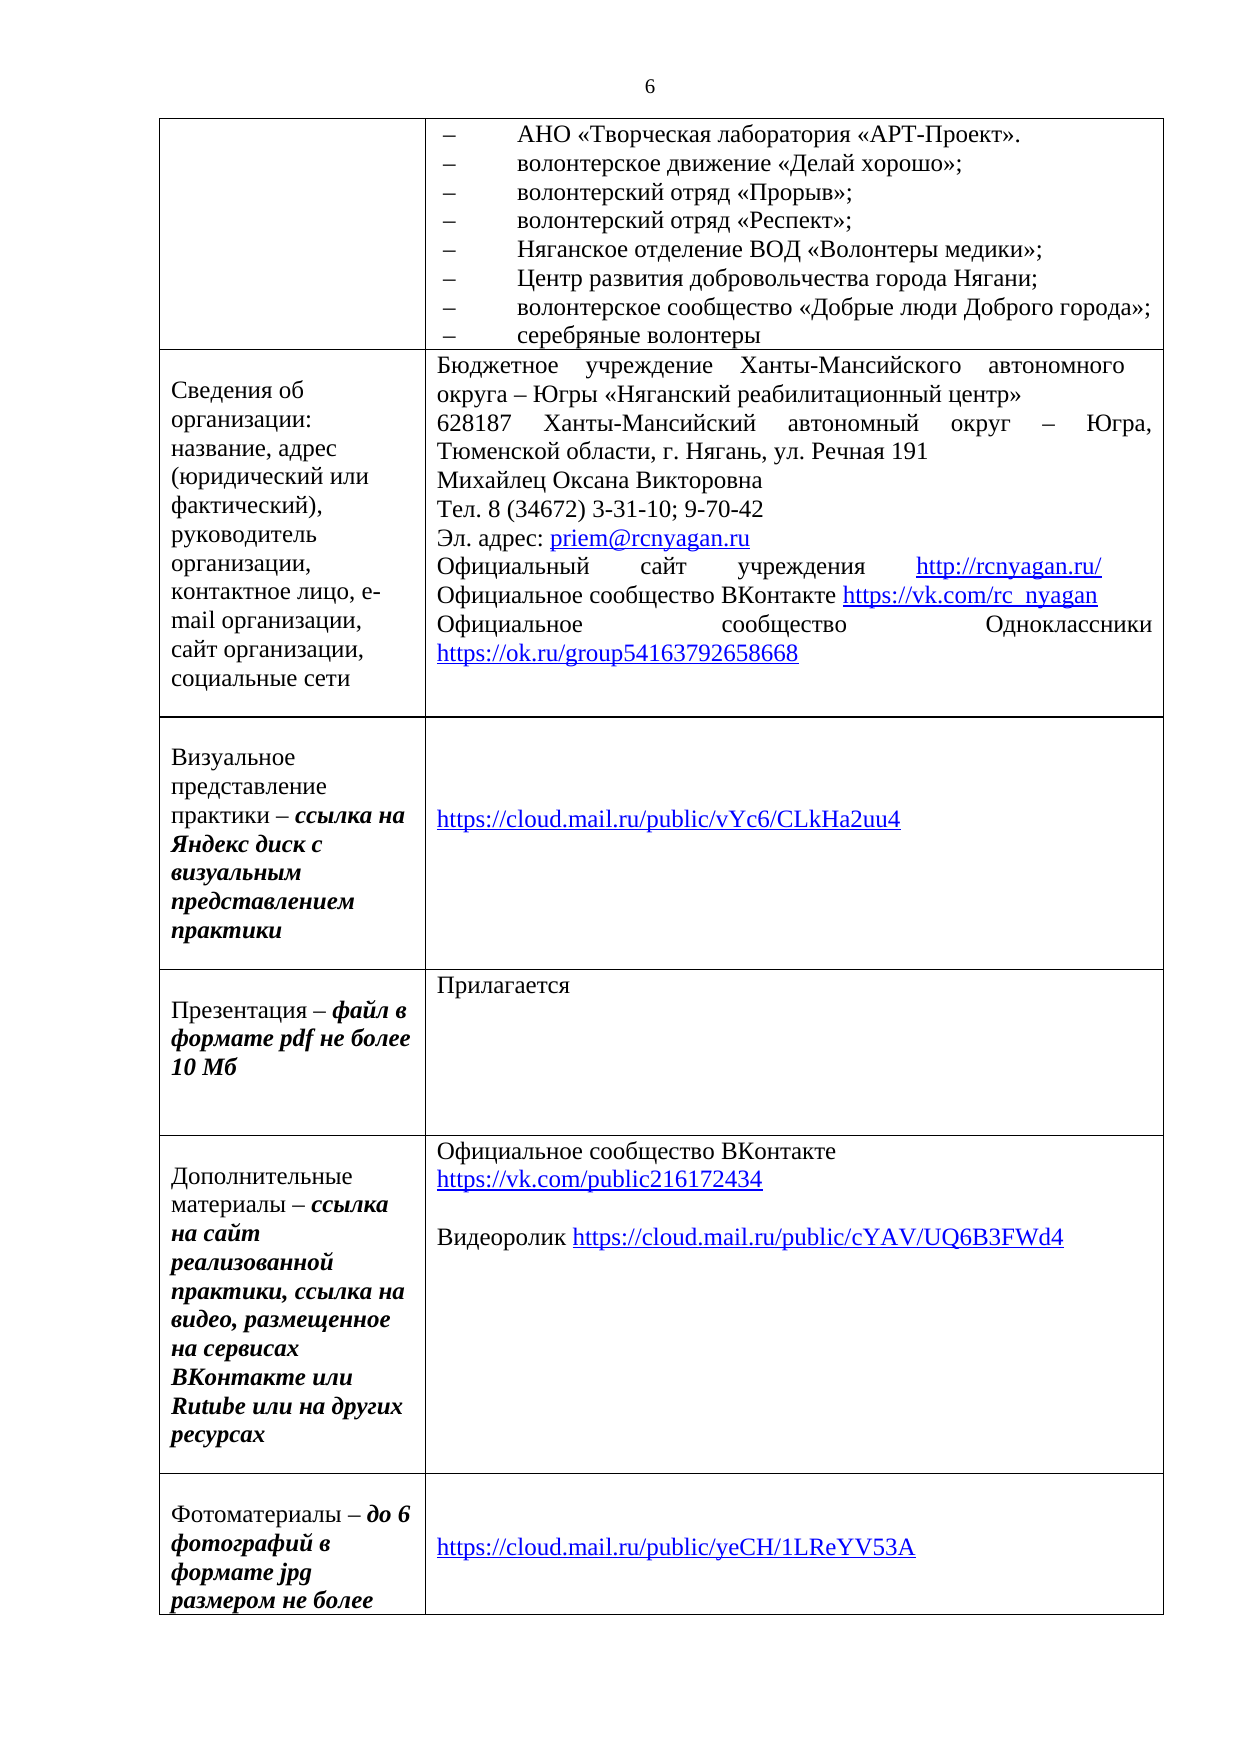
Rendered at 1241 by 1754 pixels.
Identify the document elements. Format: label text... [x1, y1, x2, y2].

table_cell Официальное сообщество ВКонтакте https://vk.com/public216172434 Видеоролик https://cloud.mail.ru/public/cYAV/UQ6B3FWd4 [426, 1136, 1163, 1473]
table_cell https://cloud.mail.ru/public/vYc6/CLkHa2uu4 [426, 718, 1163, 969]
table_cell Визуальное представление практики – ссылка на Яндекс диск с визуальным представлением практики [160, 718, 425, 969]
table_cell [160, 119, 425, 349]
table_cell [160, 1474, 425, 1614]
table_cell Презентация – файл в формате pdf не более 10 Мб [160, 970, 425, 1135]
table_cell Сведения об организации: название, адрес (юридический или фактический), руководитель организации, контактное лицо, e-mail организации, сайт организации, социальные сети [160, 350, 425, 716]
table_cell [426, 119, 1163, 349]
table_cell Прилагается [426, 970, 1163, 1135]
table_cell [426, 1474, 1163, 1614]
table_cell Бюджетное учреждение Ханты-Мансийского автономного округа – Югры «Няганский реабилитационный центр» 628187 Ханты-Мансийский автономный округ – Югра, Тюменской области, г. Нягань, ул. Речная 191 Михайлец Оксана Викторовна Тел. 8 (34672) 3-31-10; 9-70-42 Эл. адрес: priem@rcnyagan.ru Официальный сайт учреждения http://rcnyagan.ru/ Официальное сообщество ВКонтакте https://vk.com/rc_nyagan Официальное сообщество Одноклассники https://ok.ru/group54163792658668 [426, 350, 1163, 716]
table_cell Дополнительные материалы – ссылка на сайт реализованной практики, ссылка на видео, размещенное на сервисах ВКонтакте или Rutube или на других ресурсах [160, 1136, 425, 1473]
